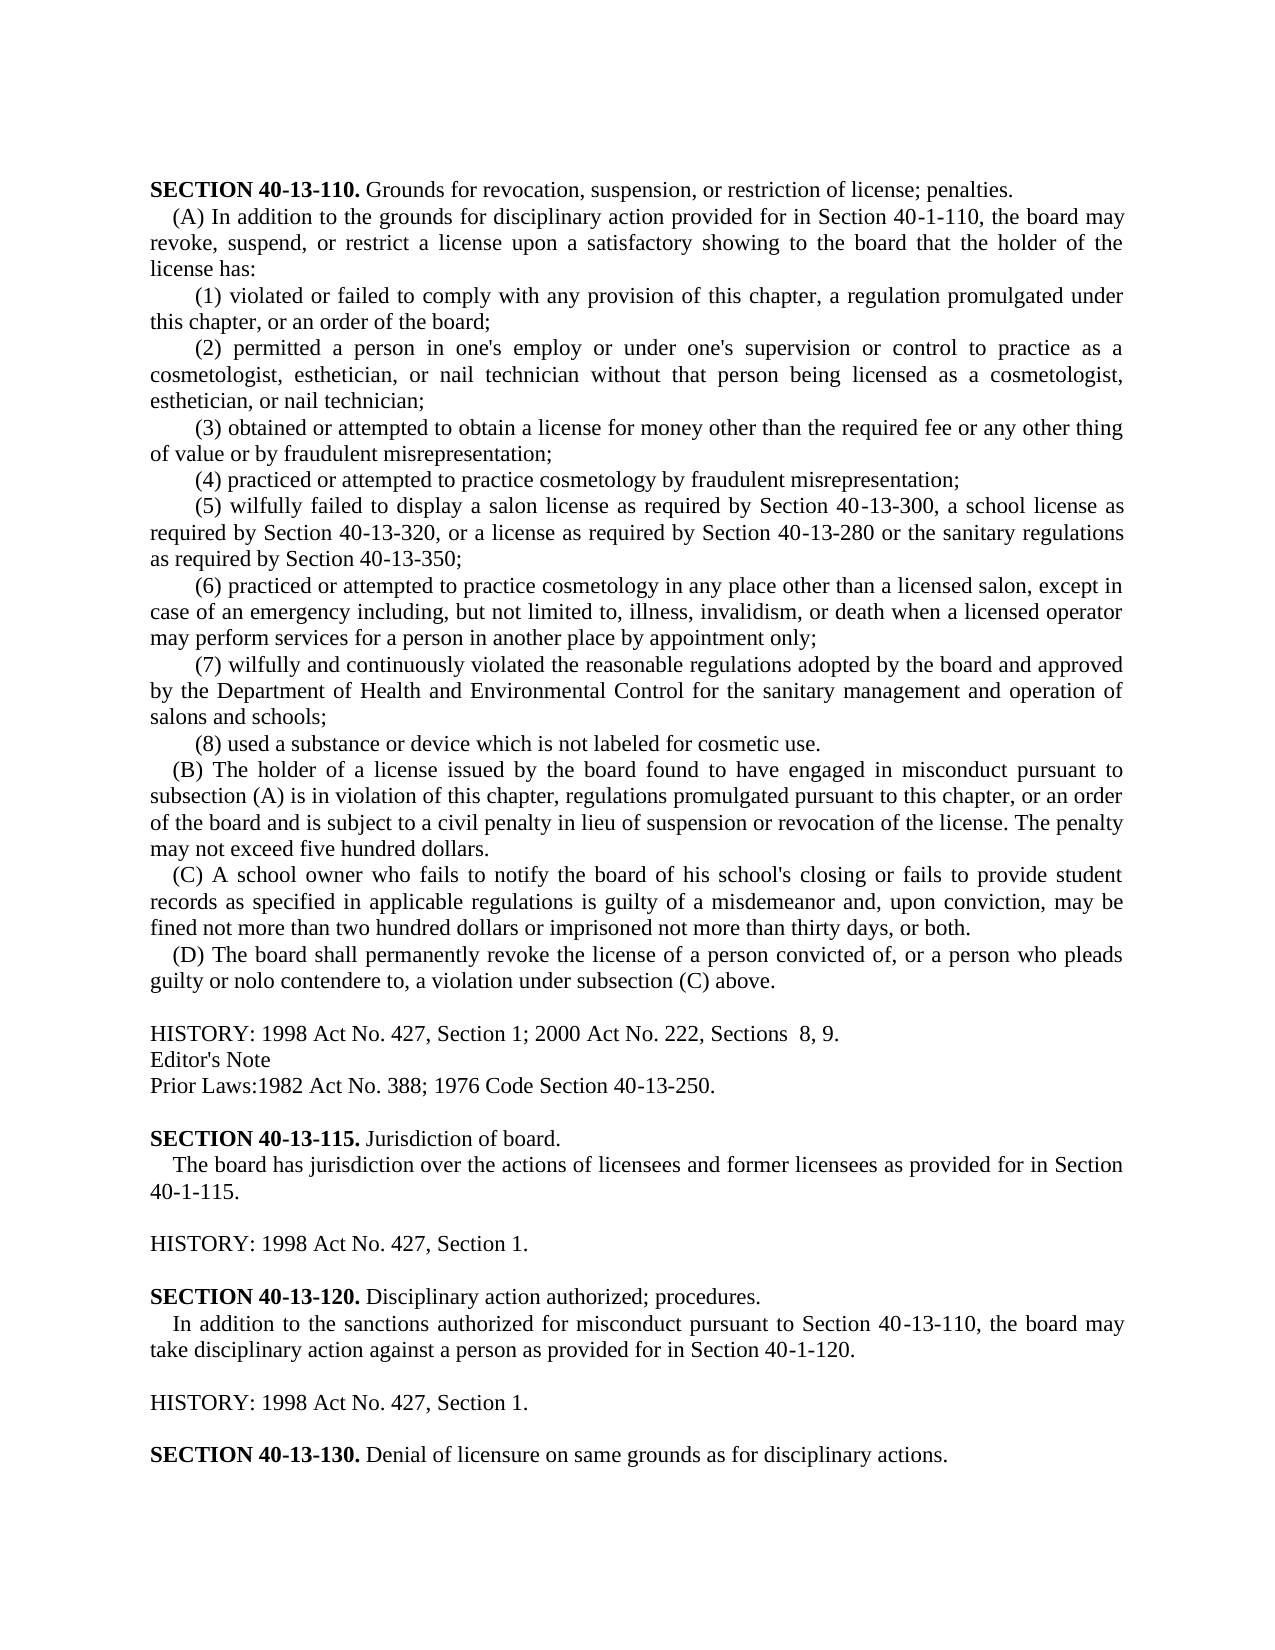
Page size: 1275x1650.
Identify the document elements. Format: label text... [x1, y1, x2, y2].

text (D) The board shall permanently revoke the license of a person convicted of, or a person who pleads guilty or nolo contendere to, a violation under subsection (C) above. [150, 941, 1125, 993]
text SECTION 40-13-110. Grounds for revocation, suspension, or restriction of license; penalties. [150, 176, 1125, 203]
text (1) violated or failed to comply with any provision of this chapter, a regulation promulgated under this chapter, or an order of the board; [150, 282, 1125, 334]
text (7) wilfully and continuously violated the reasonable regulations adopted by the board and approved by the Department of Health and Environmental Control for the sanitary management and operation of salons and schools; [150, 651, 1125, 730]
text (5) wilfully failed to display a salon license as required by Section 40-13-300, a school license as required by Section 40-13-320, or a license as required by Section 40-13-280 or the sanitary regulations as required by Section 40-13-350; [150, 493, 1125, 572]
text SECTION 40-13-115. Jurisdiction of board. [150, 1125, 1125, 1151]
text (A) In addition to the grounds for disciplinary action provided for in Section 40-1-110, the board may revoke, suspend, or restrict a license upon a satisfactory showing to the board that the holder of the license has: [150, 203, 1125, 282]
text Editor's Note [150, 1046, 1125, 1072]
text (2) permitted a person in one's employ or under one's supervision or control to practice as a cosmetologist, esthetician, or nail technician without that person being licensed as a cosmetologist, esthetician, or nail technician; [150, 334, 1125, 413]
text (4) practiced or attempted to practice cosmetology by fraudulent misrepresentation; [150, 466, 1125, 493]
text (6) practiced or attempted to practice cosmetology in any place other than a licensed salon, except in case of an emergency including, but not limited to, illness, invalidism, or death when a licensed operator may perform services for a person in another place by appointment only; [150, 572, 1125, 651]
text (3) obtained or attempted to obtain a license for money other than the required fee or any other thing of value or by fraudulent misrepresentation; [150, 413, 1125, 466]
text In addition to the sanctions authorized for misconduct pursuant to Section 40-13-110, the board may take disciplinary action against a person as provided for in Section 40-1-120. [150, 1309, 1125, 1362]
text HISTORY: 1998 Act No. 427, Section 1; 2000 Act No. 222, Sections 8, 9. [150, 1020, 1125, 1046]
text SECTION 40-13-130. Denial of licensure on same grounds as for disciplinary actions. [150, 1441, 1125, 1468]
text (8) used a substance or device which is not labeled for cosmetic use. [150, 730, 1125, 756]
text (C) A school owner who fails to notify the board of his school's closing or fails to provide student records as specified in applicable regulations is guilty of a misdemeanor and, upon conviction, may be fined not more than two hundred dollars or imprisoned not more than thirty days, or both. [150, 862, 1125, 941]
text SECTION 40-13-120. Disciplinary action authorized; procedures. [150, 1283, 1125, 1309]
text The board has jurisdiction over the actions of licensees and former licensees as provided for in Section 40-1-115. [150, 1151, 1125, 1204]
text (B) The holder of a license issued by the board found to have engaged in misconduct pursuant to subsection (A) is in violation of this chapter, regulations promulgated pursuant to this chapter, or an order of the board and is subject to a civil penalty in lieu of suspension or revocation of the license. The penalty may not exceed five hundred dollars. [150, 756, 1125, 862]
text Prior Laws:1982 Act No. 388; 1976 Code Section 40-13-250. [150, 1072, 1125, 1099]
text HISTORY: 1998 Act No. 427, Section 1. [150, 1231, 1125, 1257]
text HISTORY: 1998 Act No. 427, Section 1. [150, 1389, 1125, 1415]
